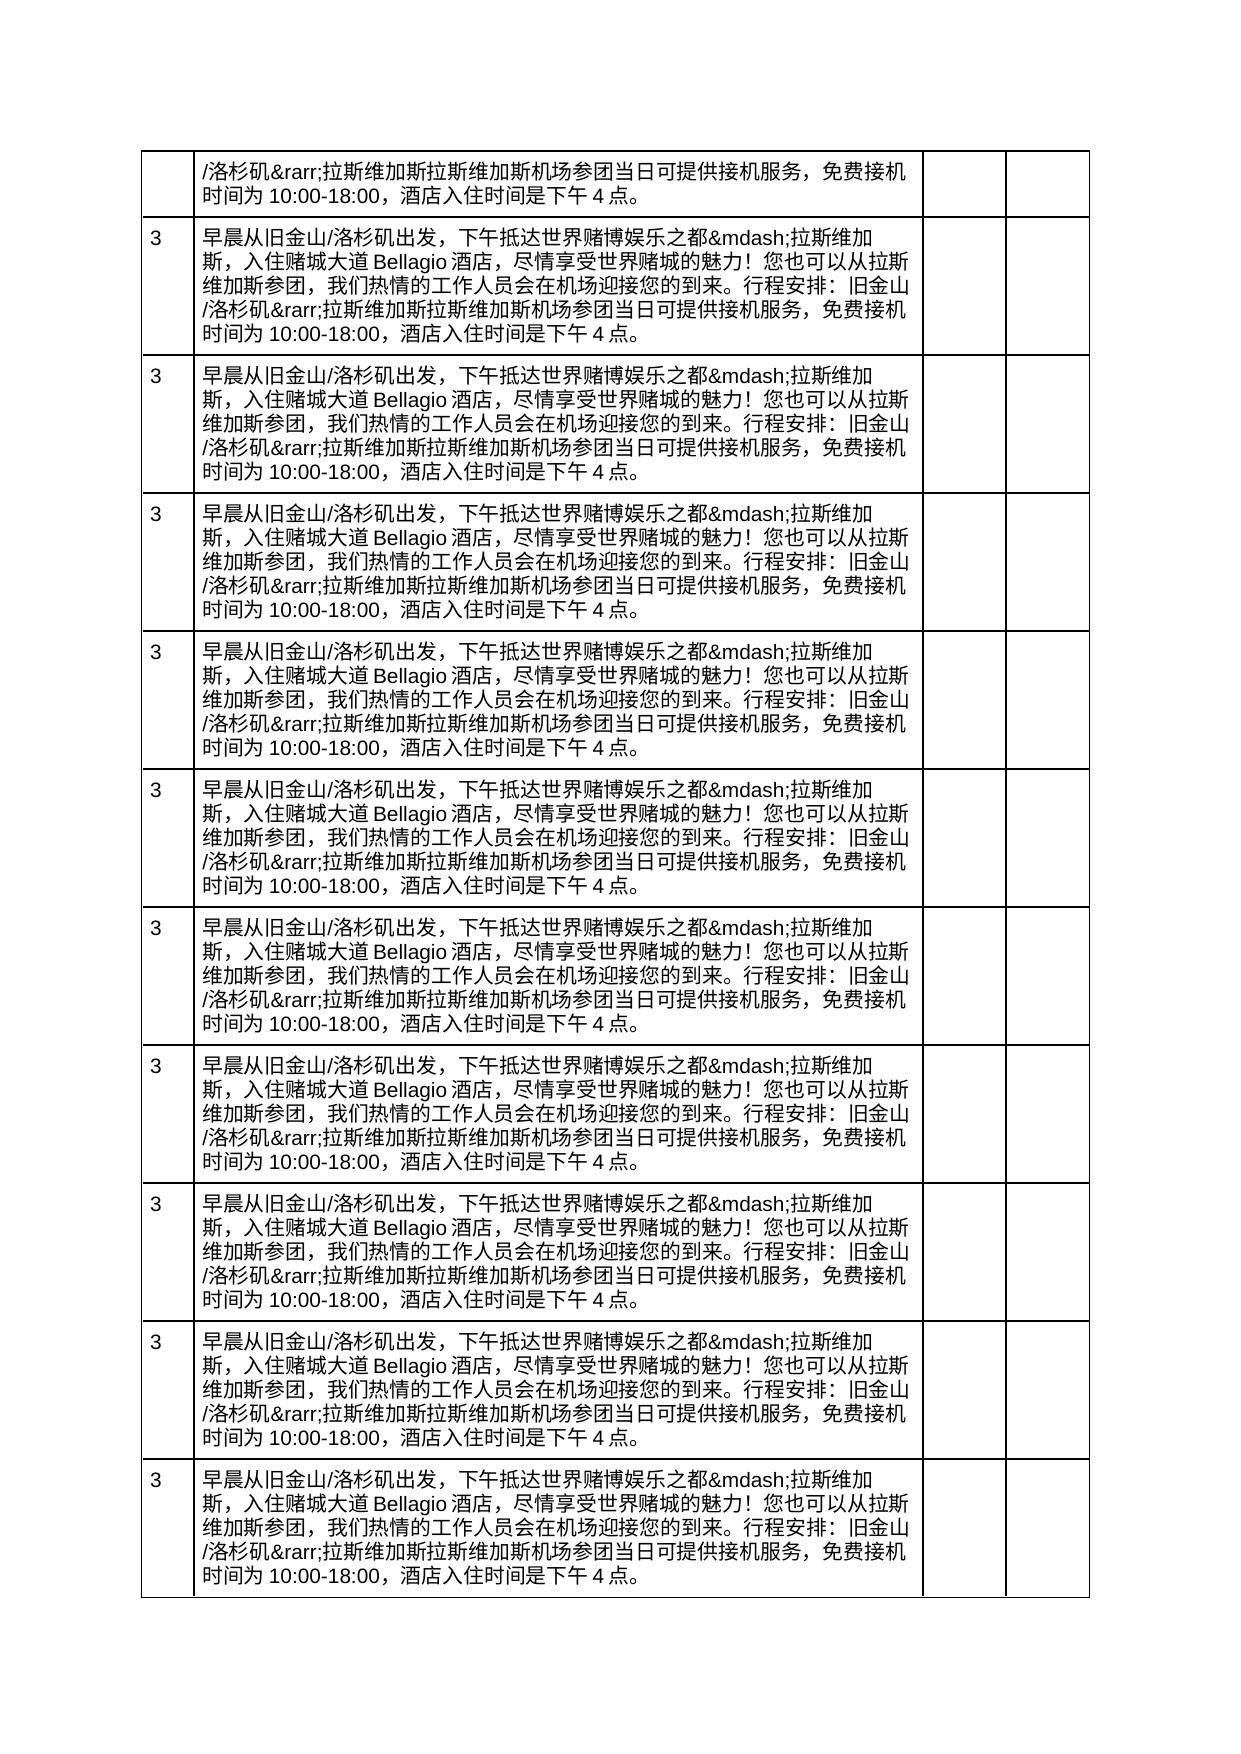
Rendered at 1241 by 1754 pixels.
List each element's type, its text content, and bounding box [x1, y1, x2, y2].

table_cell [195, 1460, 922, 1596]
table_cell [924, 770, 1005, 906]
table_cell [924, 494, 1005, 630]
table_cell [1007, 1460, 1089, 1596]
table_cell 3 [142, 769, 193, 906]
table_cell 3 [142, 907, 193, 1044]
table_cell [1007, 770, 1089, 906]
table_cell [1007, 1322, 1089, 1458]
table_cell [1007, 908, 1089, 1044]
table_cell [1007, 356, 1089, 492]
table_cell 3 [142, 217, 193, 354]
table_cell [1007, 494, 1089, 630]
table_cell [924, 1460, 1005, 1596]
table_cell 3 [142, 1321, 193, 1458]
table_cell [1007, 152, 1089, 216]
table_cell [924, 1184, 1005, 1320]
table_cell [924, 218, 1005, 354]
table_cell [924, 356, 1005, 492]
table_cell 3 [142, 1459, 193, 1596]
table_cell 3 [142, 1183, 193, 1320]
table_cell 3 [142, 355, 193, 492]
table_cell [1007, 632, 1089, 768]
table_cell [195, 152, 922, 216]
table_cell 3 [142, 152, 193, 216]
table_cell [924, 1322, 1005, 1458]
table_cell [1007, 218, 1089, 354]
table_cell [1007, 1184, 1089, 1320]
table_cell 3 [142, 493, 193, 630]
table_cell [924, 152, 1005, 216]
table_cell 3 [142, 631, 193, 768]
table_cell [1007, 1046, 1089, 1182]
table_cell 3 [142, 1045, 193, 1182]
table_cell [924, 632, 1005, 768]
table_cell [924, 1046, 1005, 1182]
table_cell [924, 908, 1005, 1044]
